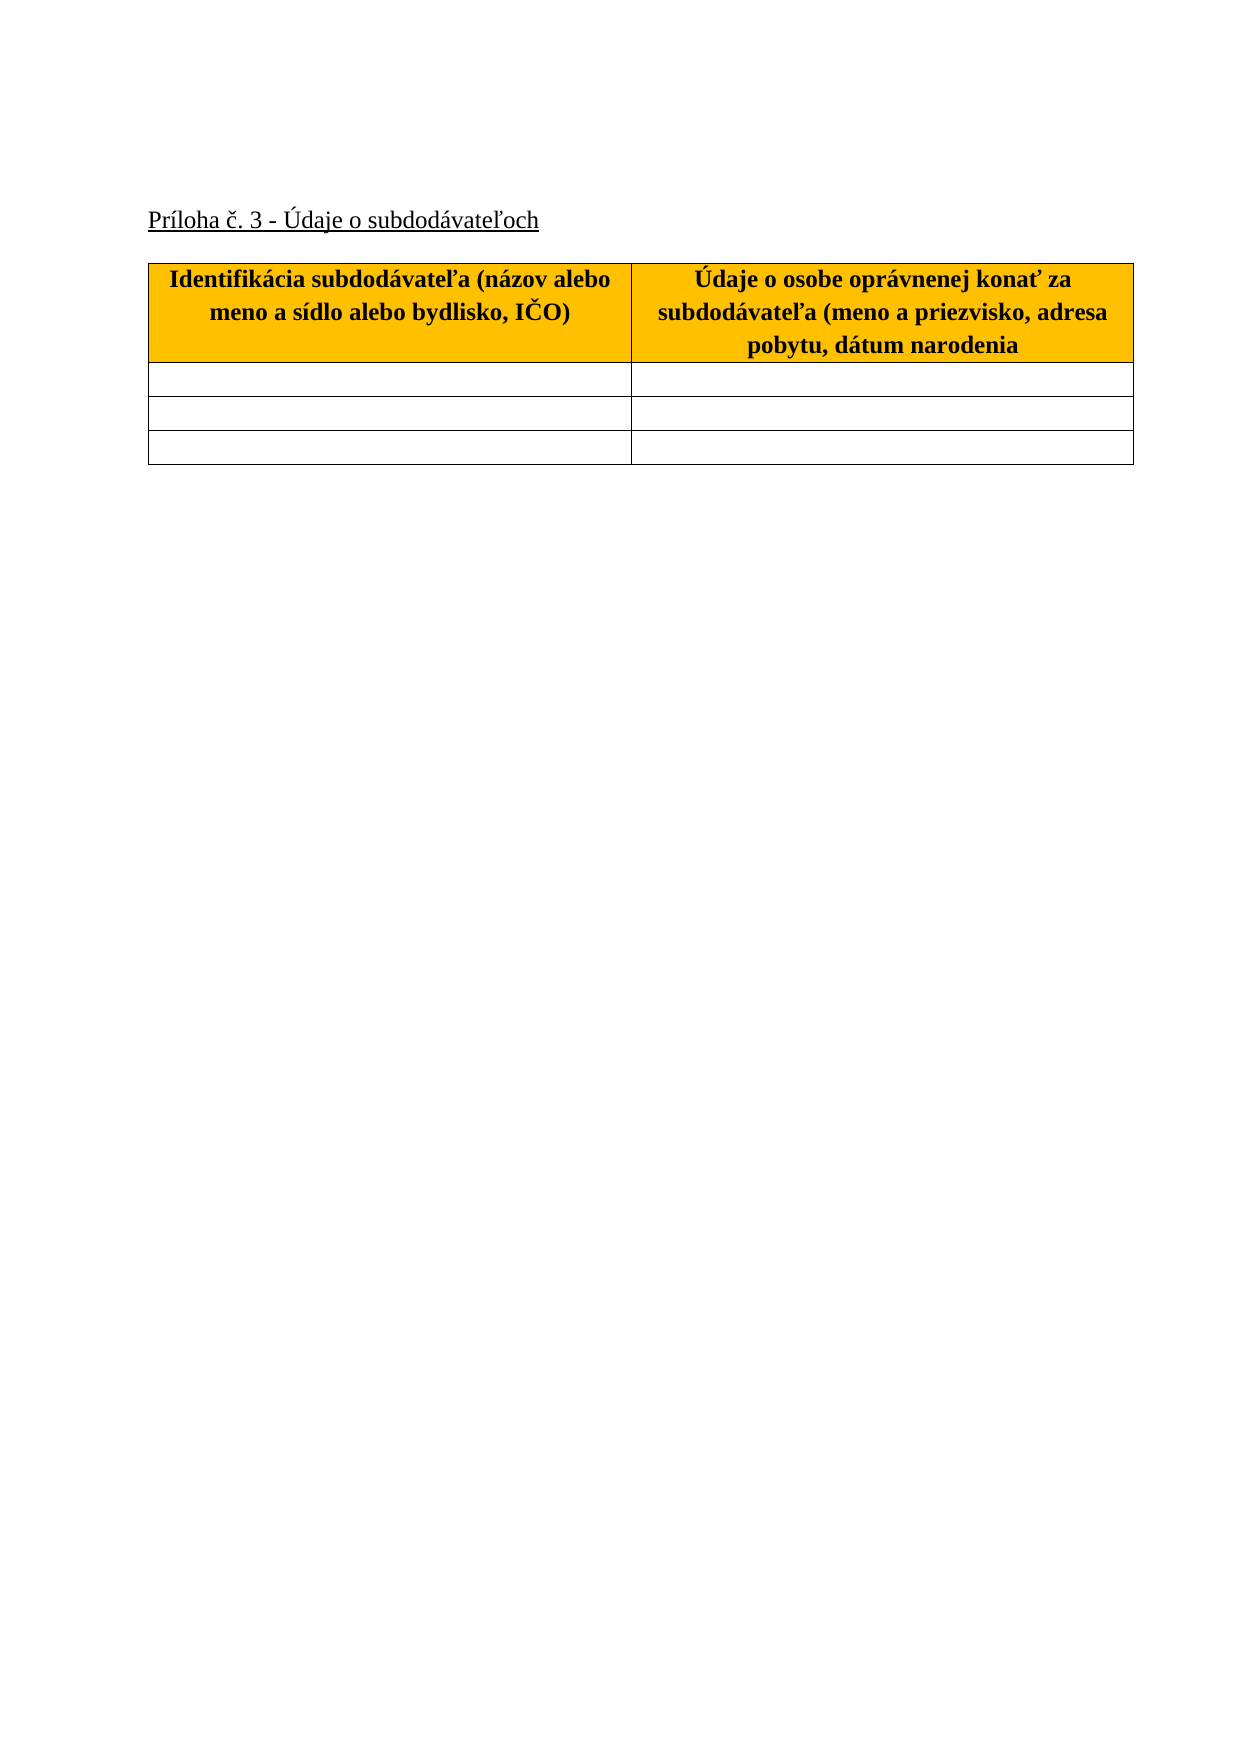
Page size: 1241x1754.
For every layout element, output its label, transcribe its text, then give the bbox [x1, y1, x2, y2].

table_cell [149, 363, 631, 396]
table_cell [149, 397, 631, 430]
table_cell [632, 397, 1133, 430]
table_cell [632, 363, 1133, 396]
table_cell [632, 431, 1133, 464]
table_cell [149, 431, 631, 464]
table_header Údaje o osobe oprávnenej konať za subdodávateľa (meno a priezvisko, adresa pobytu, dátum narodenia [632, 264, 1133, 362]
text Príloha č. 3 - Údaje o subdodávateľoch [148, 205, 1085, 234]
table_header Identifikácia subdodávateľa (názov alebo meno a sídlo alebo bydlisko, IČO) [149, 264, 631, 362]
